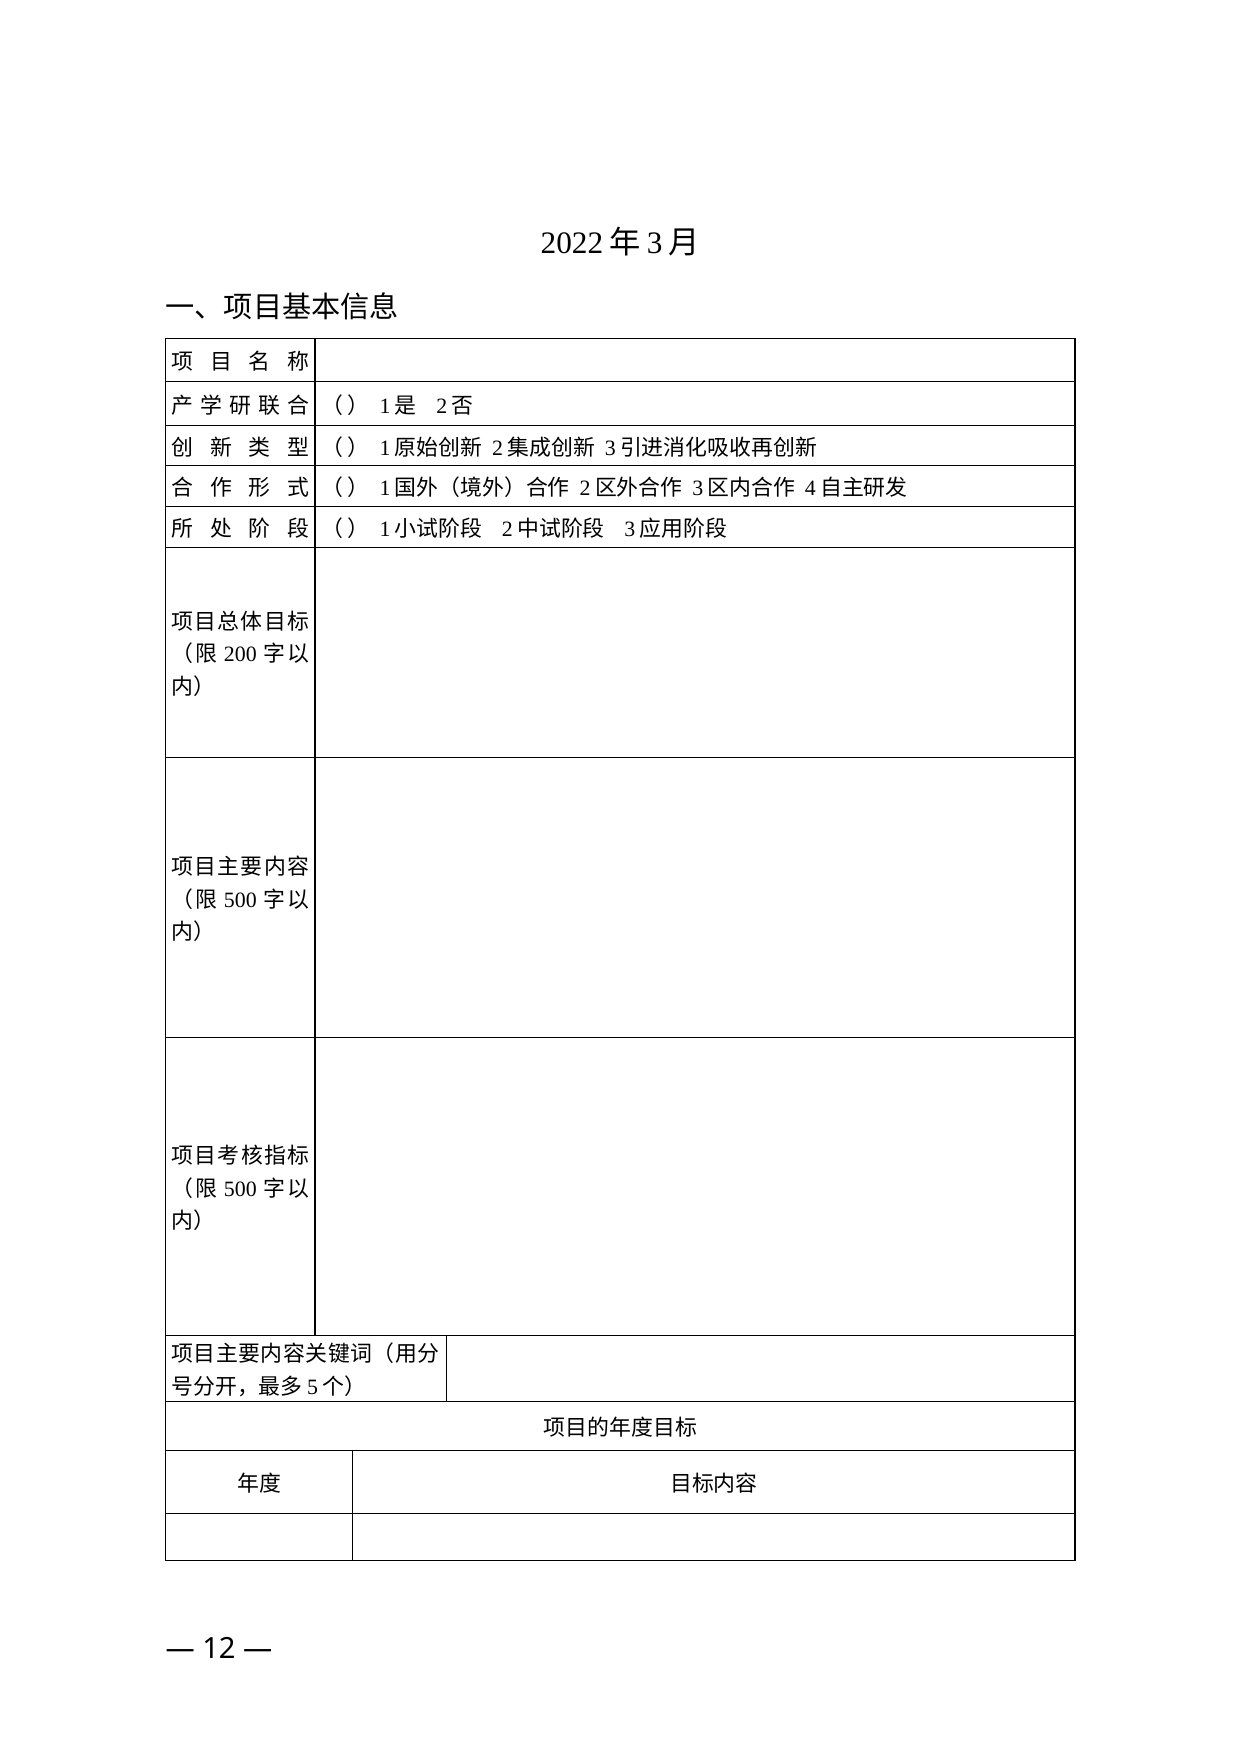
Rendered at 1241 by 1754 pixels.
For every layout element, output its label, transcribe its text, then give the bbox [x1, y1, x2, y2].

table_header [316, 339, 1074, 381]
table_cell （ ） 1是 2否 [316, 382, 1074, 425]
table_cell 产学研联合 [166, 382, 314, 425]
table_cell [166, 1514, 352, 1560]
table_cell 合作形式 [166, 466, 314, 506]
table_cell [353, 1514, 1074, 1560]
table_cell 目标内容 [353, 1451, 1074, 1513]
table_cell [316, 548, 1074, 757]
table_cell 所处阶段 [166, 507, 314, 547]
text 一、项目基本信息 [165, 273, 1075, 338]
table_cell 项目主要内容关键词（用分号分开，最多5个） [166, 1336, 446, 1401]
table_cell 年度 [166, 1451, 352, 1513]
table_cell 项目总体目标（限200字以内） [166, 548, 314, 757]
table_cell [447, 1336, 1074, 1401]
table_cell 创新类型 [166, 426, 314, 465]
table_cell [316, 1038, 1074, 1335]
table_cell [316, 758, 1074, 1037]
table_cell 项目主要内容（限500字以内） [166, 758, 314, 1037]
table_cell （ ） 1小试阶段 2中试阶段 3应用阶段 [316, 507, 1074, 547]
table_cell （ ） 1国外（境外）合作 2区外合作 3区内合作 4自主研发 [316, 466, 1074, 506]
table_cell （ ） 1原始创新 2集成创新 3引进消化吸收再创新 [316, 426, 1074, 465]
text 2022年3月 [165, 208, 1075, 273]
table_cell 项目的年度目标 [166, 1402, 1074, 1450]
table_cell 项目考核指标（限500字以内） [166, 1038, 314, 1335]
table_header 项目名称 [166, 339, 314, 381]
